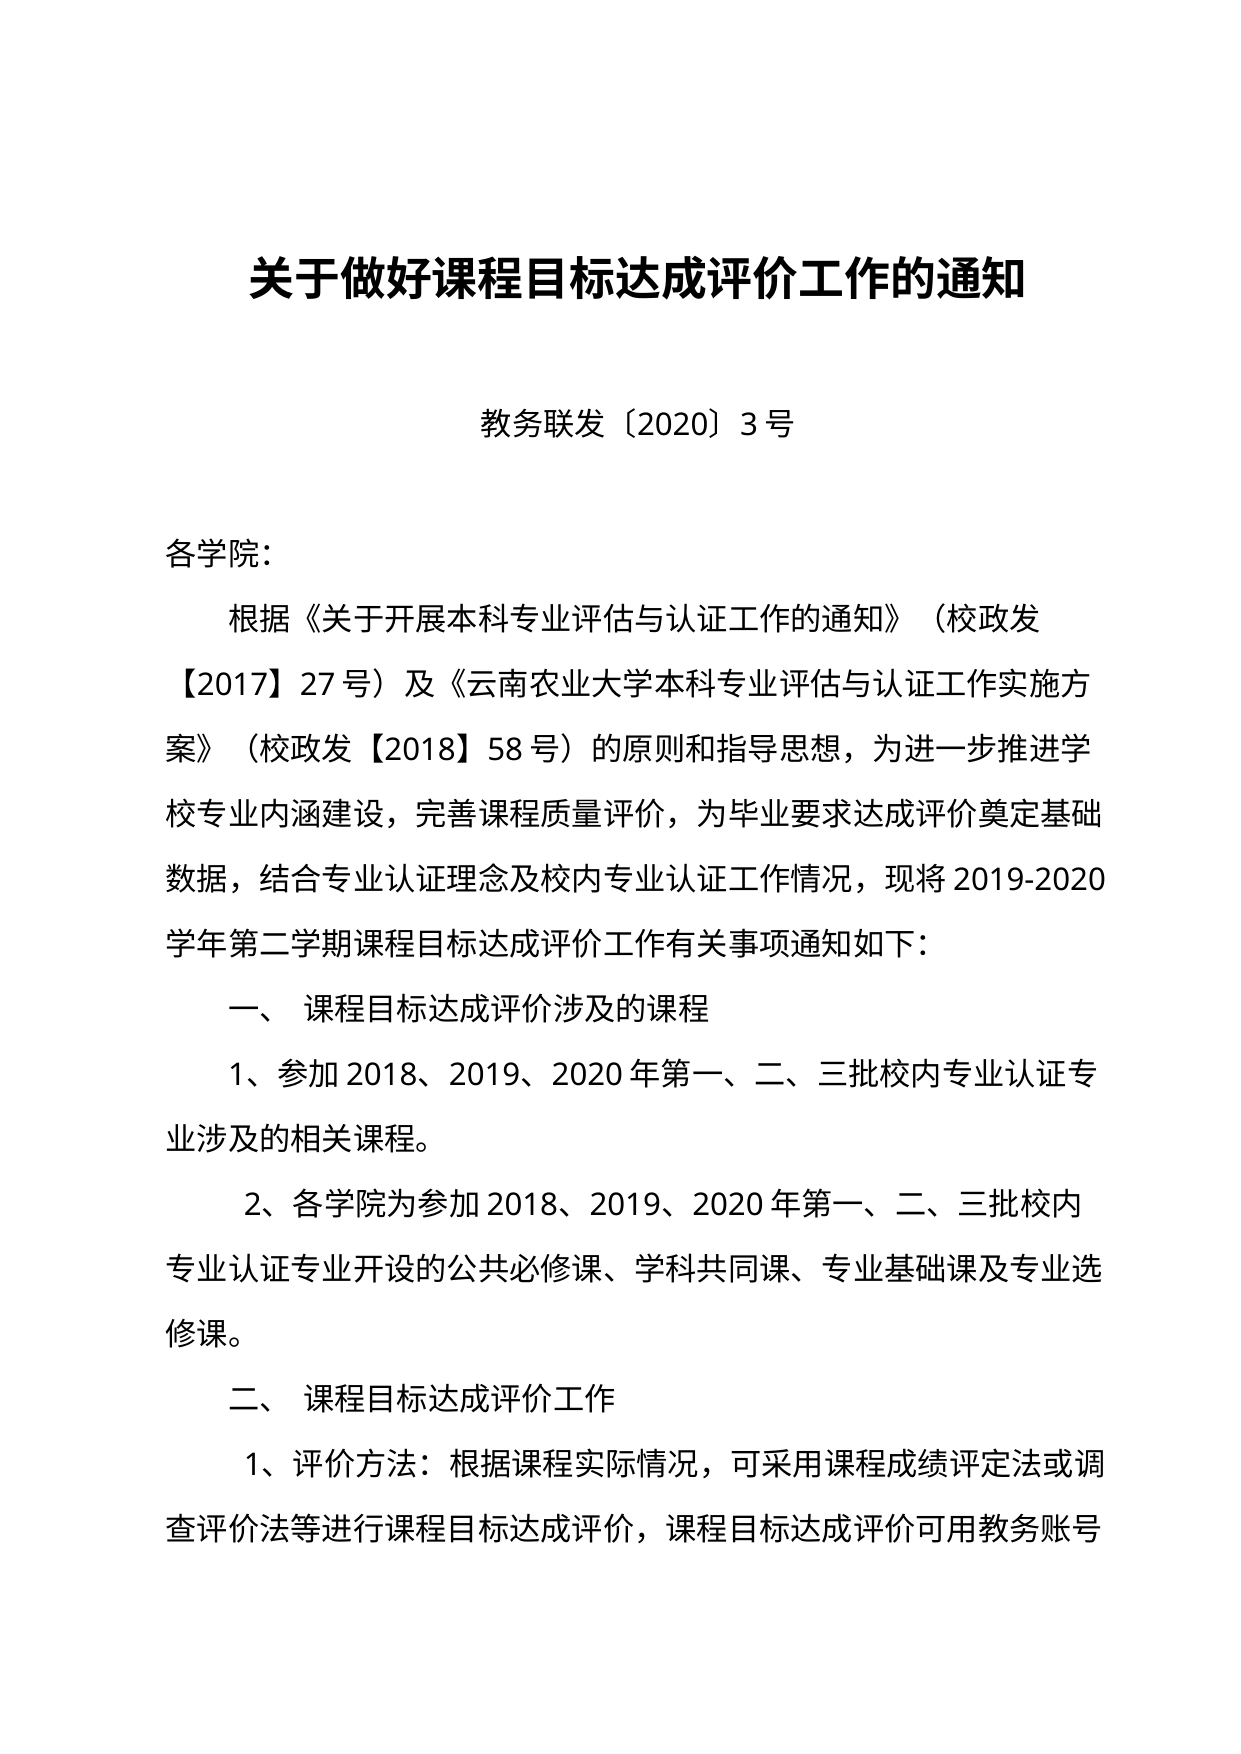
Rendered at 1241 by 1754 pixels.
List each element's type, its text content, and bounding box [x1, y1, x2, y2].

text 根据《关于开展本科专业评估与认证工作的通知》（校政发【2017】27号）及《云南农业大学本科专业评估与认证工作实施方案》（校政发【2018】58号）的原则和指导思想，为进一步推进学校专业内涵建设，完善课程质量评价，为毕业要求达成评价奠定基础数据，结合专业认证理念及校内专业认证工作情况，现将2019-2020学年第二学期课程目标达成评价工作有关事项通知如下： [165, 584, 1110, 974]
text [165, 1429, 1110, 1559]
text 各学院： [165, 519, 1110, 584]
text 教务联发〔2020〕3号 [165, 389, 1110, 454]
text 关于做好课程目标达成评价工作的通知 [165, 227, 1110, 324]
list 课程目标达成评价工作 [228, 1364, 1110, 1429]
text 1、参加2018、2019、2020年第一、二、三批校内专业认证专业涉及的相关课程。 [165, 1039, 1110, 1169]
text 2、各学院为参加2018、2019、2020年第一、二、三批校内专业认证专业开设的公共必修课、学科共同课、专业基础课及专业选修课。 [165, 1169, 1110, 1364]
list 课程目标达成评价涉及的课程 [228, 974, 1110, 1039]
